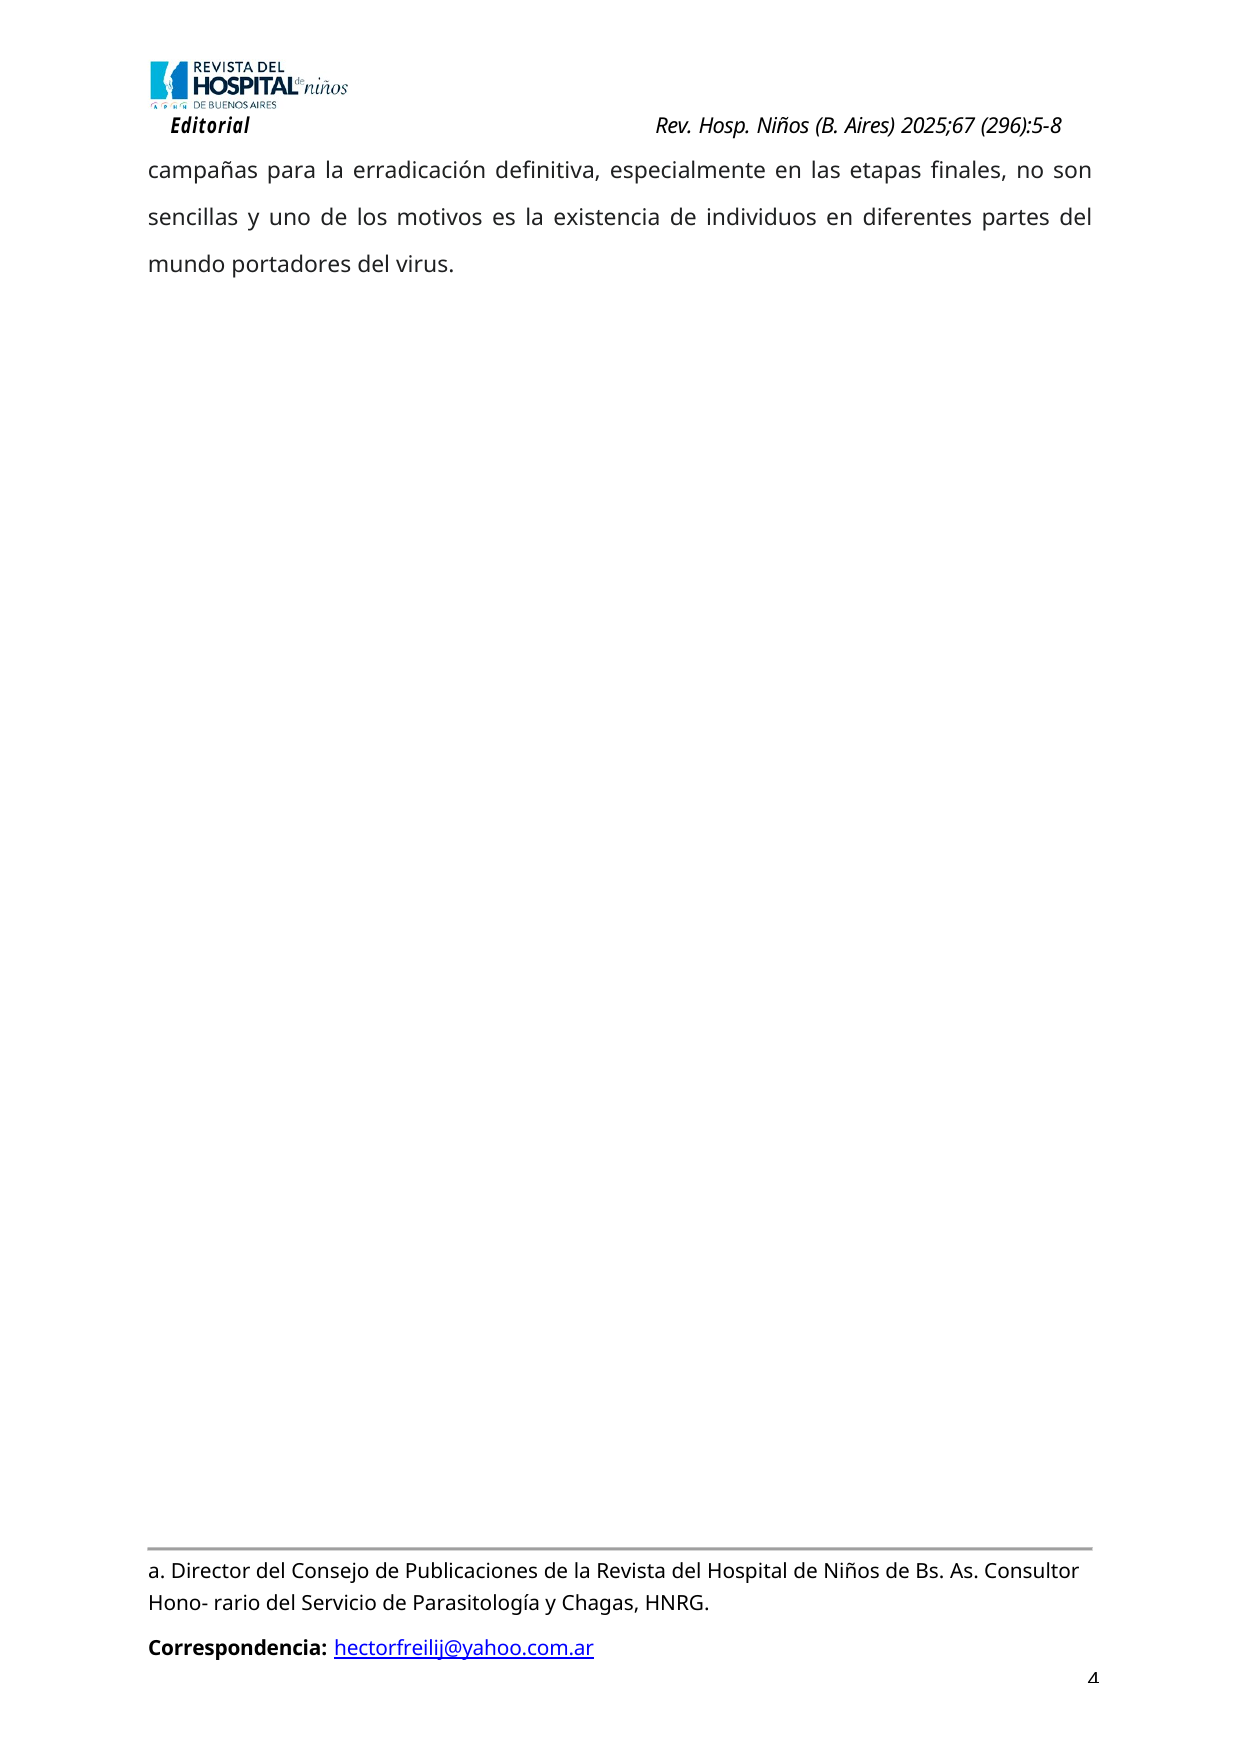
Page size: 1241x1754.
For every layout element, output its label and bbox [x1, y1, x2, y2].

picture [147, 59, 367, 111]
text [148, 154, 1093, 279]
